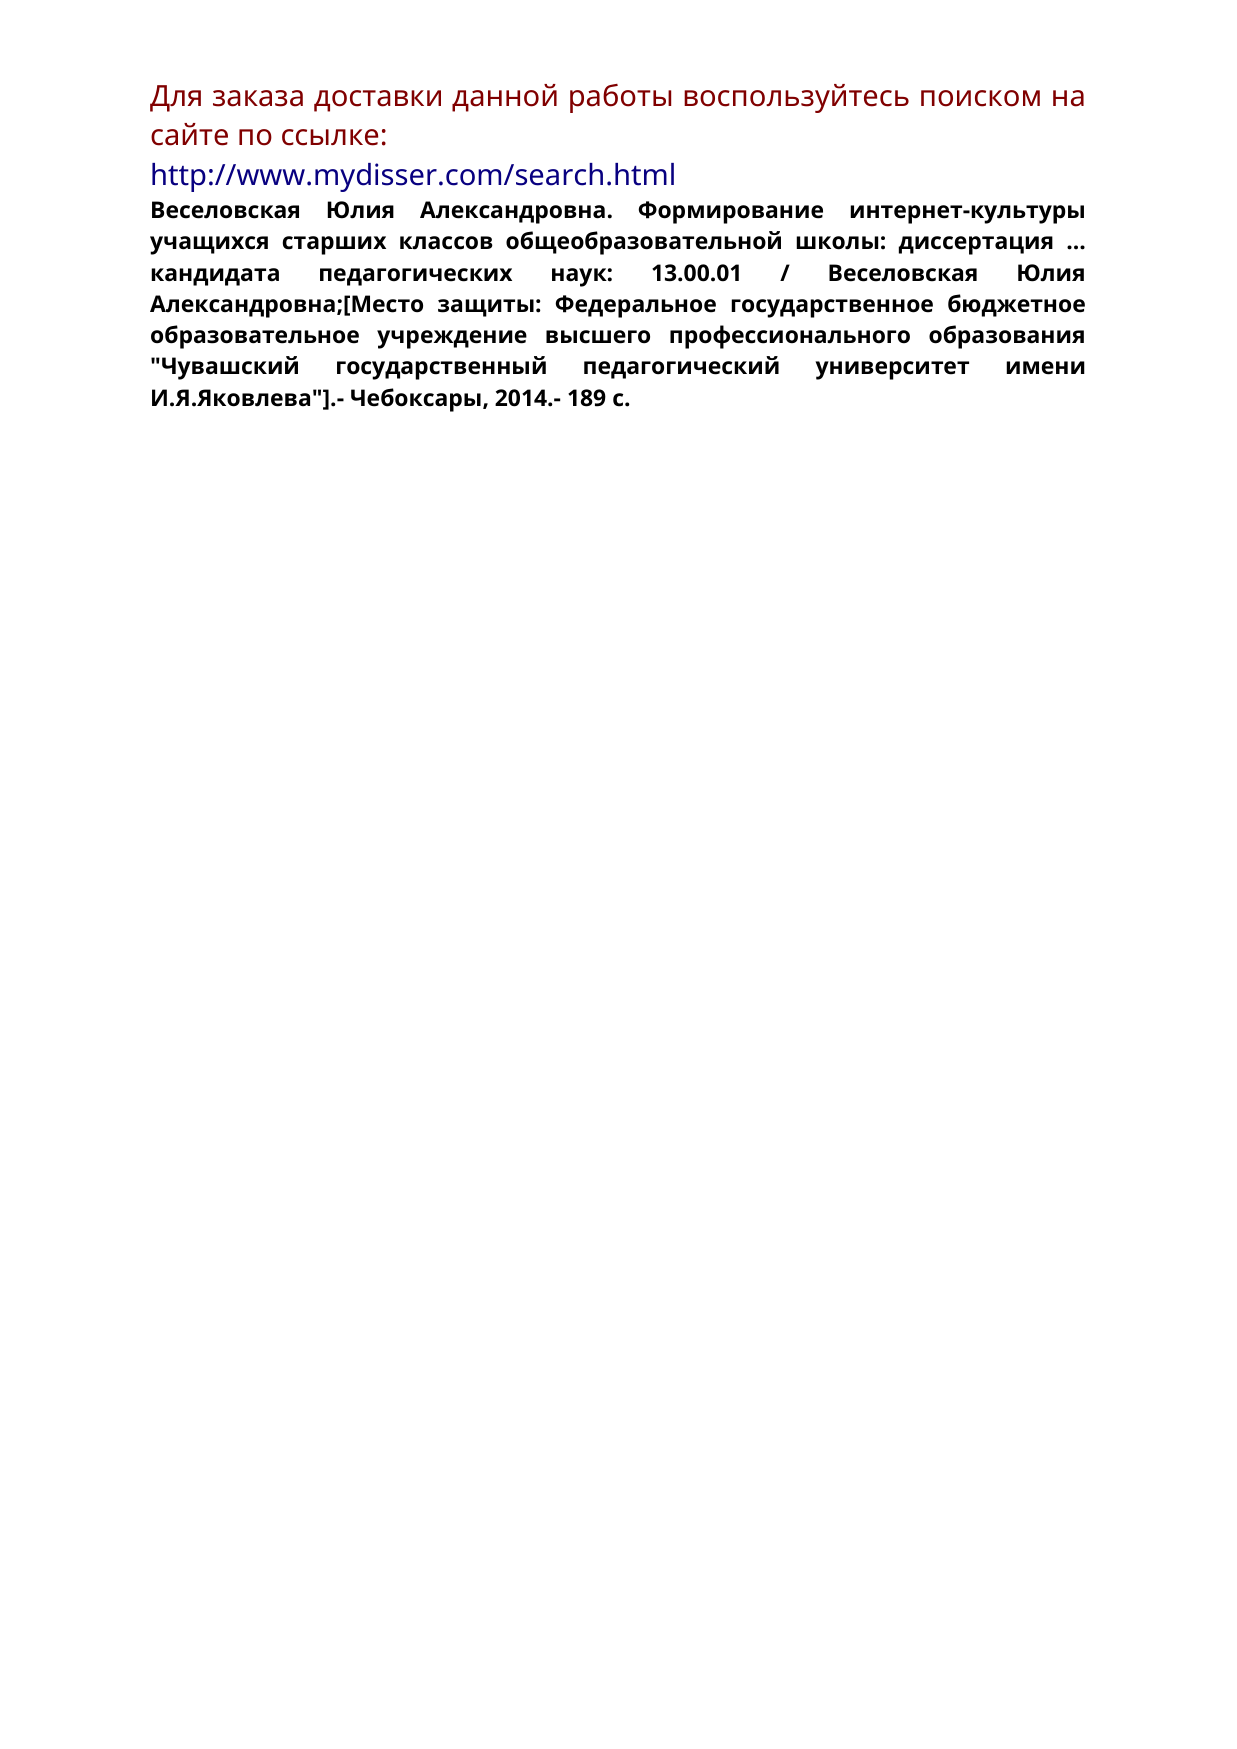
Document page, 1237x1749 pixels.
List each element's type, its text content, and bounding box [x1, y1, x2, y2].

text Веселовская Юлия Александровна. Формирование интернет-культуры учащихся старших классов общеобразовательной школы: диссертация ... кандидата педагогических наук: 13.00.01 / Веселовская Юлия Александровна;[Место защиты: Федеральное государственное бюджетное образовательное учреждение высшего профессионального образования "Чувашский государственный педагогический университет имени И.Я.Яковлева"].- Чебоксары, 2014.- 189 с. [150, 194, 1086, 413]
